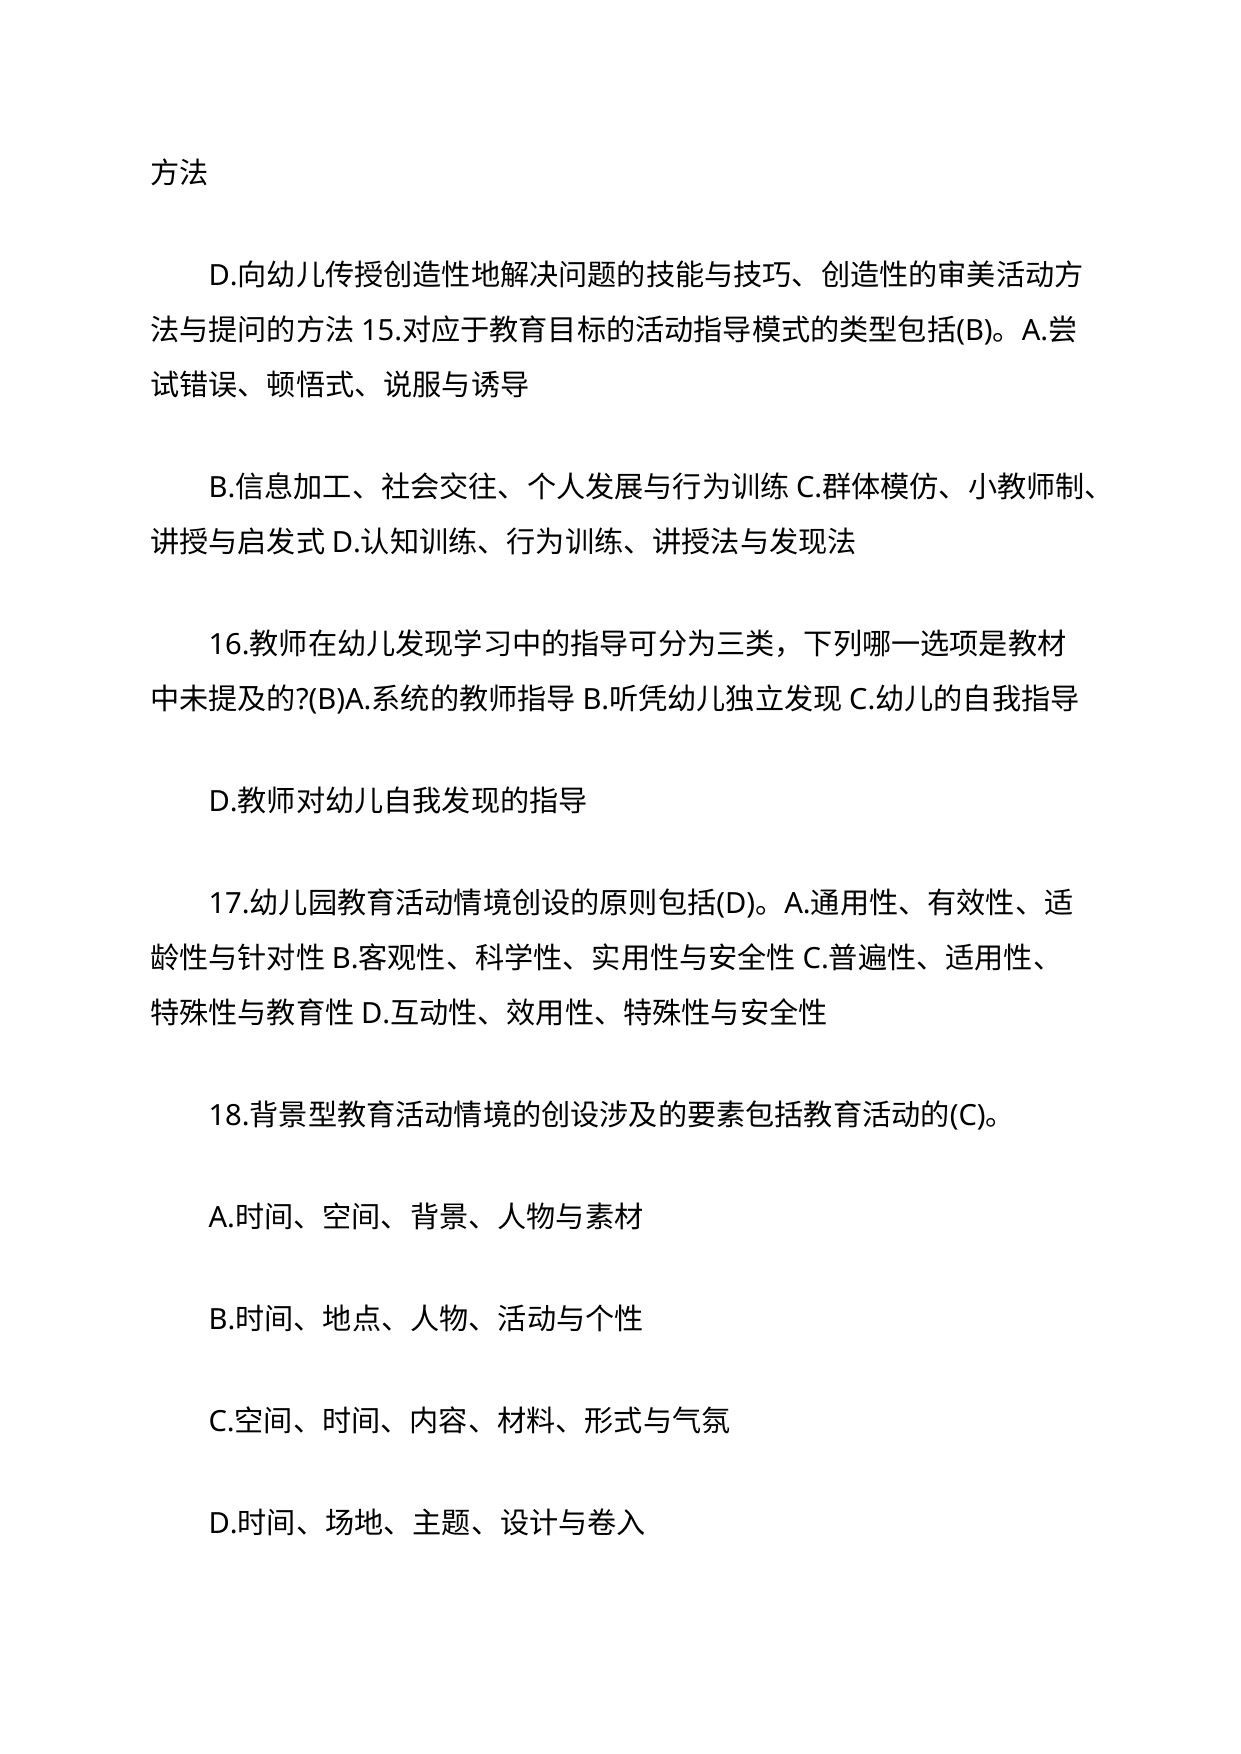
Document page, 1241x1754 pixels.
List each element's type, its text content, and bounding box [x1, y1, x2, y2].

text A.时间、空间、背景、人物与素材 [150, 1193, 1090, 1236]
text B.时间、地点、人物、活动与个性 [150, 1295, 1090, 1338]
text C.空间、时间、内容、材料、形式与气氛 [150, 1397, 1090, 1440]
text 18.背景型教育活动情境的创设涉及的要素包括教育活动的(C)。 [150, 1091, 1090, 1134]
text D.时间、场地、主题、设计与卷入 [150, 1499, 1090, 1542]
text D.向幼儿传授创造性地解决问题的技能与技巧、创造性的审美活动方法与提问的方法 15.对应于教育目标的活动指导模式的类型包括(B)。A.尝试错误、顿悟式、说服与诱导 [150, 252, 1090, 404]
text 17.幼儿园教育活动情境创设的原则包括(D)。A.通用性、有效性、适龄性与针对性 B.客观性、科学性、实用性与安全性 C.普遍性、适用性、特殊性与教育性 D.互动性、效用性、特殊性与安全性 [150, 879, 1090, 1032]
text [150, 150, 1090, 192]
text D.教师对幼儿自我发现的指导 [150, 777, 1090, 820]
text B.信息加工、社会交往、个人发展与行为训练 C.群体模仿、小教师制、讲授与启发式 D.认知训练、行为训练、讲授法与发现法 [150, 463, 1090, 561]
text 16.教师在幼儿发现学习中的指导可分为三类，下列哪一选项是教材中未提及的?(B)A.系统的教师指导 B.听凭幼儿独立发现 C.幼儿的自我指导 [150, 621, 1090, 718]
